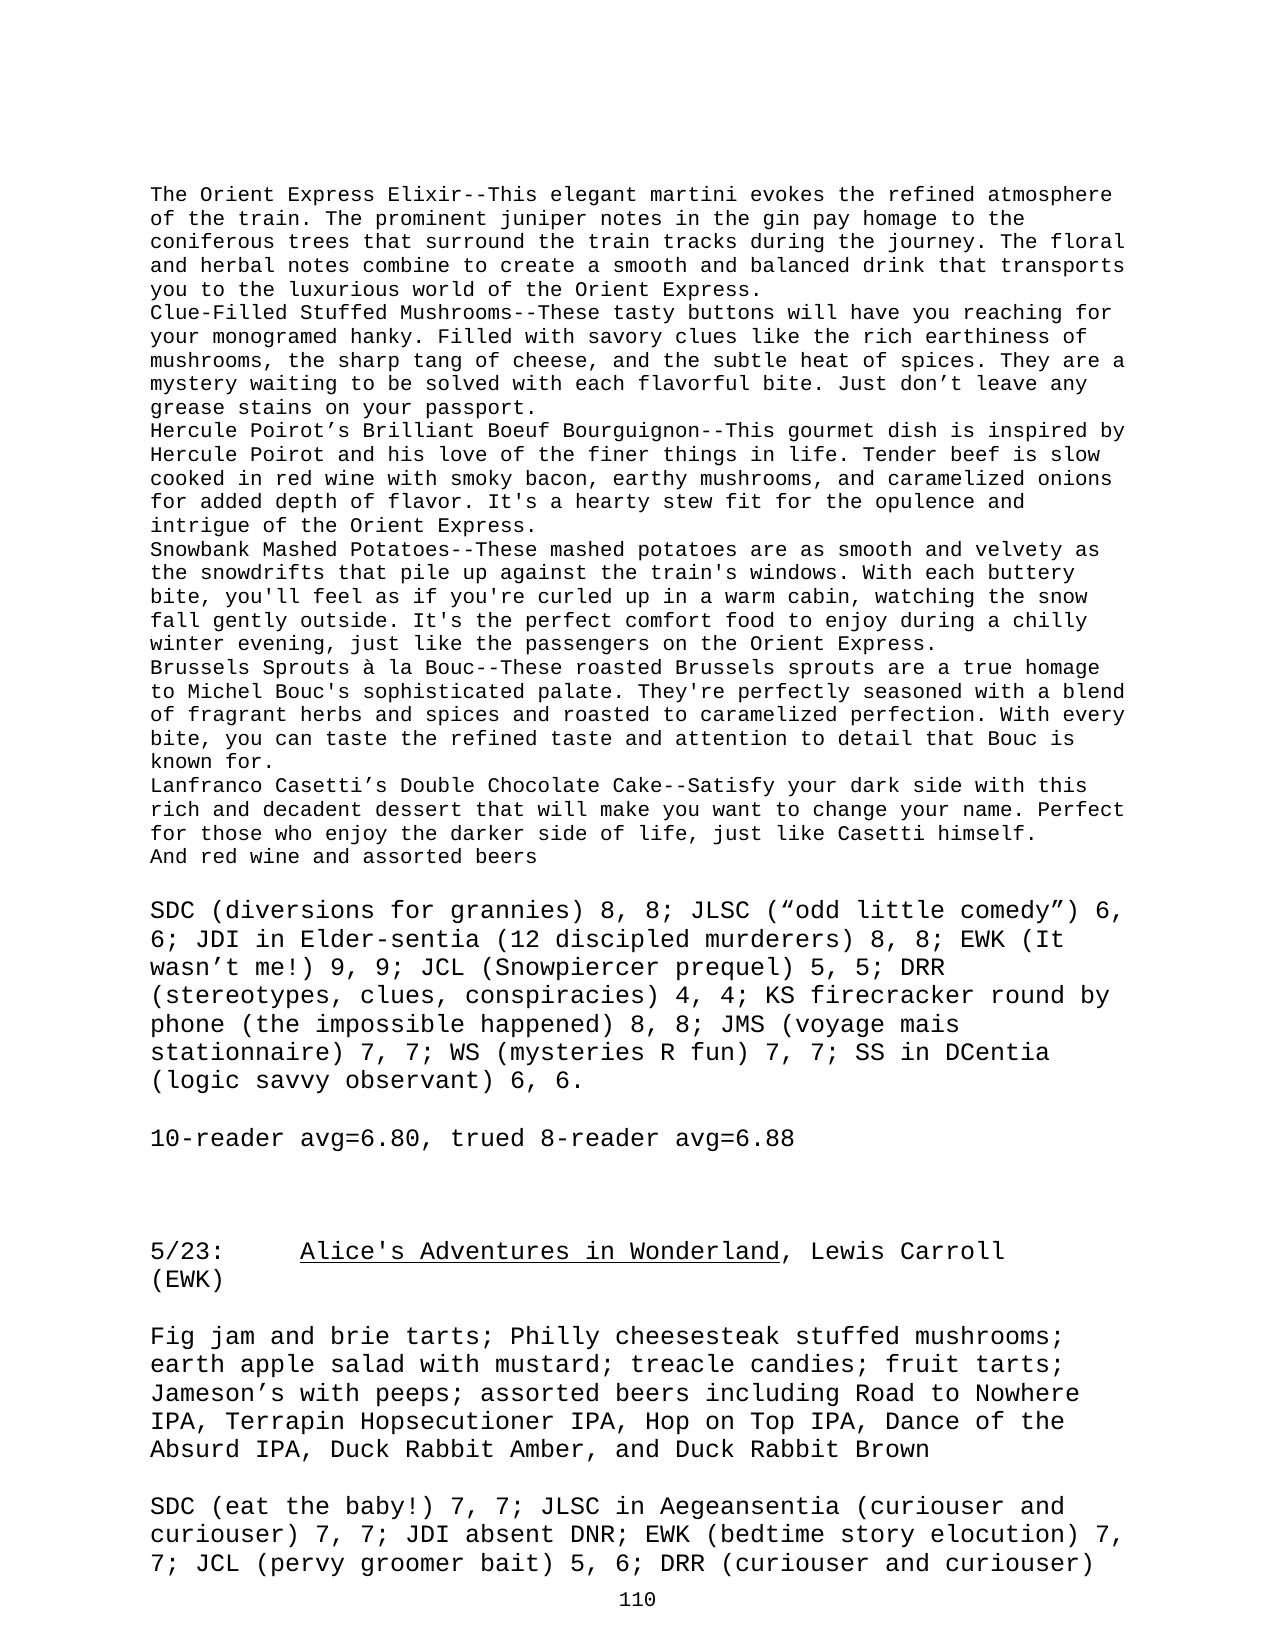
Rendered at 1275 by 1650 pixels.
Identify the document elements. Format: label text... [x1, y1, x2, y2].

text Brussels Sprouts à la Bouc--These roasted Brussels sprouts are a true homage to Michel Bouc's sophisticated palate. They're perfectly seasoned with a blend of fragrant herbs and spices and roasted to caramelized perfection. With every bite, you can taste the refined taste and attention to detail that Bouc is known for. [150, 657, 1125, 775]
text 10-reader avg=6.80, trued 8-reader avg=6.88 [150, 1125, 1125, 1153]
text Fig jam and brie tarts; Philly cheesesteak stuffed mushrooms; earth apple salad with mustard; treacle candies; fruit tarts; Jameson’s with peeps; assorted beers including Road to Nowhere IPA, Terrapin Hopsecutioner IPA, Hop on Top IPA, Dance of the Absurd IPA, Duck Rabbit Amber, and Duck Rabbit Brown [150, 1323, 1125, 1465]
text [150, 1493, 1125, 1578]
text Hercule Poirot’s Brilliant Boeuf Bourguignon--This gourmet dish is inspired by Hercule Poirot and his love of the finer things in life. Tender beef is slow cooked in red wine with smoky bacon, earthy mushrooms, and caramelized onions for added depth of flavor. It's a hearty stew fit for the opulence and intrigue of the Orient Express. [150, 421, 1125, 539]
text 5/23: Alice's Adventures in Wonderland, Lewis Carroll [150, 1238, 1125, 1267]
text Lanfranco Casetti’s Double Chocolate Cake--Satisfy your dark side with this rich and decadent dessert that will make you want to change your name. Perfect for those who enjoy the darker side of life, just like Casetti himself. [150, 775, 1125, 846]
text Snowbank Mashed Potatoes--These mashed potatoes are as smooth and velvety as the snowdrifts that pile up against the train's windows. With each buttery bite, you'll feel as if you're curled up in a warm cabin, watching the snow fall gently outside. It's the perfect comfort food to enjoy during a chilly winter evening, just like the passengers on the Orient Express. [150, 539, 1125, 657]
text The Orient Express Elixir--This elegant martini evokes the refined atmosphere of the train. The prominent juniper notes in the gin pay homage to the coniferous trees that surround the train tracks during the journey. The floral and herbal notes combine to create a smooth and balanced drink that transports you to the luxurious world of the Orient Express. [150, 184, 1125, 302]
text Clue-Filled Stuffed Mushrooms--These tasty buttons will have you reaching for your monogramed hanky. Filled with savory clues like the rich earthiness of mushrooms, the sharp tang of cheese, and the subtle heat of spices. They are a mystery waiting to be solved with each flavorful bite. Just don’t leave any grease stains on your passport. [150, 302, 1125, 421]
text (EWK) [150, 1267, 1125, 1295]
text And red wine and assorted beers [150, 846, 1125, 870]
text SDC (diversions for grannies) 8, 8; JLSC (“odd little comedy”) 6, 6; JDI in Elder-sentia (12 discipled murderers) 8, 8; EWK (It wasn’t me!) 9, 9; JCL (Snowpiercer prequel) 5, 5; DRR (stereotypes, clues, conspiracies) 4, 4; KS firecracker round by phone (the impossible happened) 8, 8; JMS (voyage mais stationnaire) 7, 7; WS (mysteries R fun) 7, 7; SS in DCentia (logic savvy observant) 6, 6. [150, 898, 1125, 1096]
